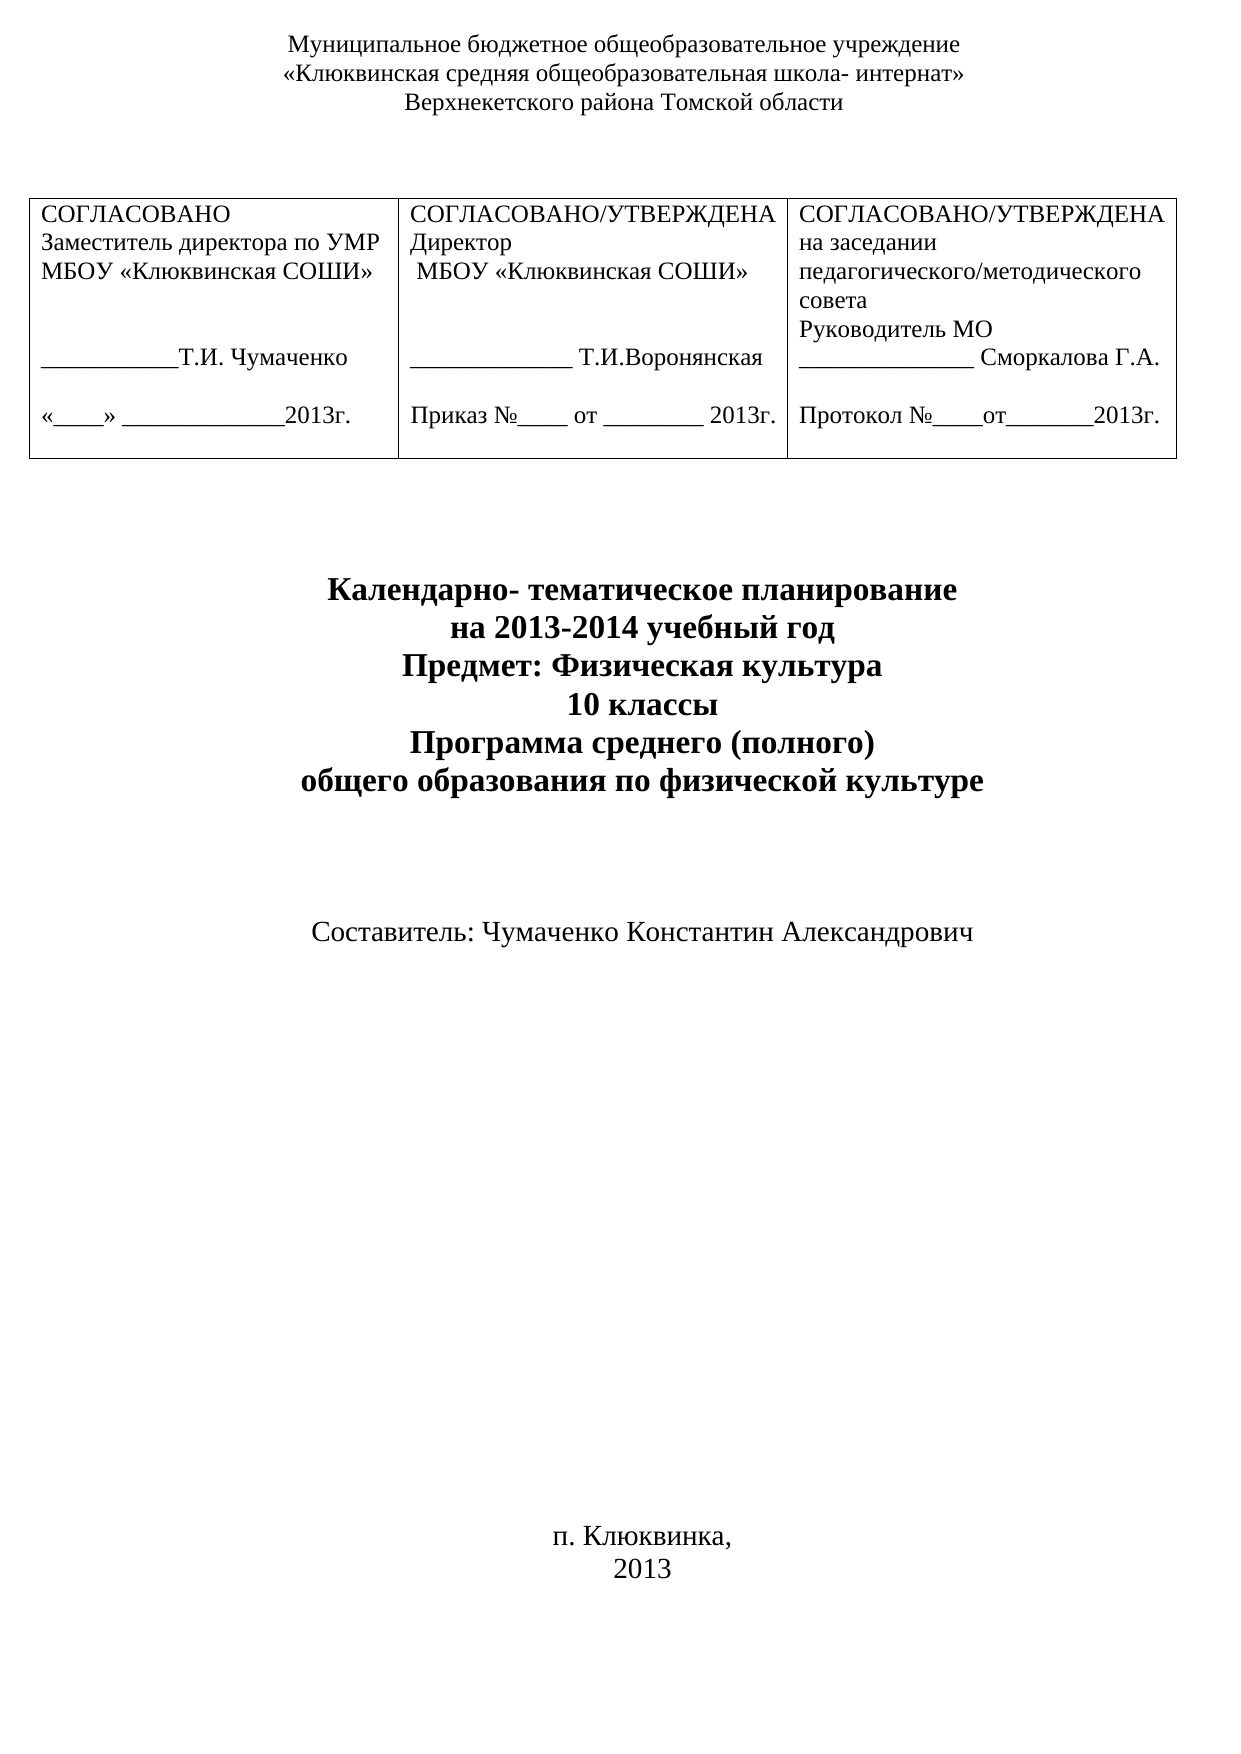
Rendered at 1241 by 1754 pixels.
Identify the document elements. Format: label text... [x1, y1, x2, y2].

text п. Клюквинка, [133, 1518, 1152, 1551]
table_header СОГЛАСОВАНО/УТВЕРЖДЕНА на заседании педагогического/методического совета Руководитель МО ______________ Сморкалова Г.А. Протокол №____от_______2013г. [788, 199, 1176, 457]
text общего образования по физической культуре [133, 761, 1152, 799]
table_header СОГЛАСОВАНО Заместитель директора по УМР МБОУ «Клюквинская СОШИ» ___________Т.И. Чумаченко «____» _____________2013г. [30, 199, 398, 457]
text 10 классы [133, 684, 1152, 722]
text Составитель: Чумаченко Константин Александрович [133, 914, 1152, 947]
table_header СОГЛАСОВАНО/УТВЕРЖДЕНА Директор МБОУ «Клюквинская СОШИ» _____________ Т.И.Воронянская Приказ №____ от ________ 2013г. [399, 199, 787, 457]
text Календарно- тематическое планирование [133, 569, 1152, 607]
text Верхнекетского района Томской области [58, 87, 1190, 116]
text «Клюквинская средняя общеобразовательная школа- интернат» [58, 58, 1190, 87]
text Муниципальное бюджетное общеобразовательное учреждение [58, 29, 1190, 58]
text на 2013-2014 учебный год [133, 607, 1152, 646]
text Программа среднего (полного) [133, 722, 1152, 761]
text Предмет: Физическая культура [133, 646, 1152, 684]
text 2013 [133, 1551, 1152, 1585]
